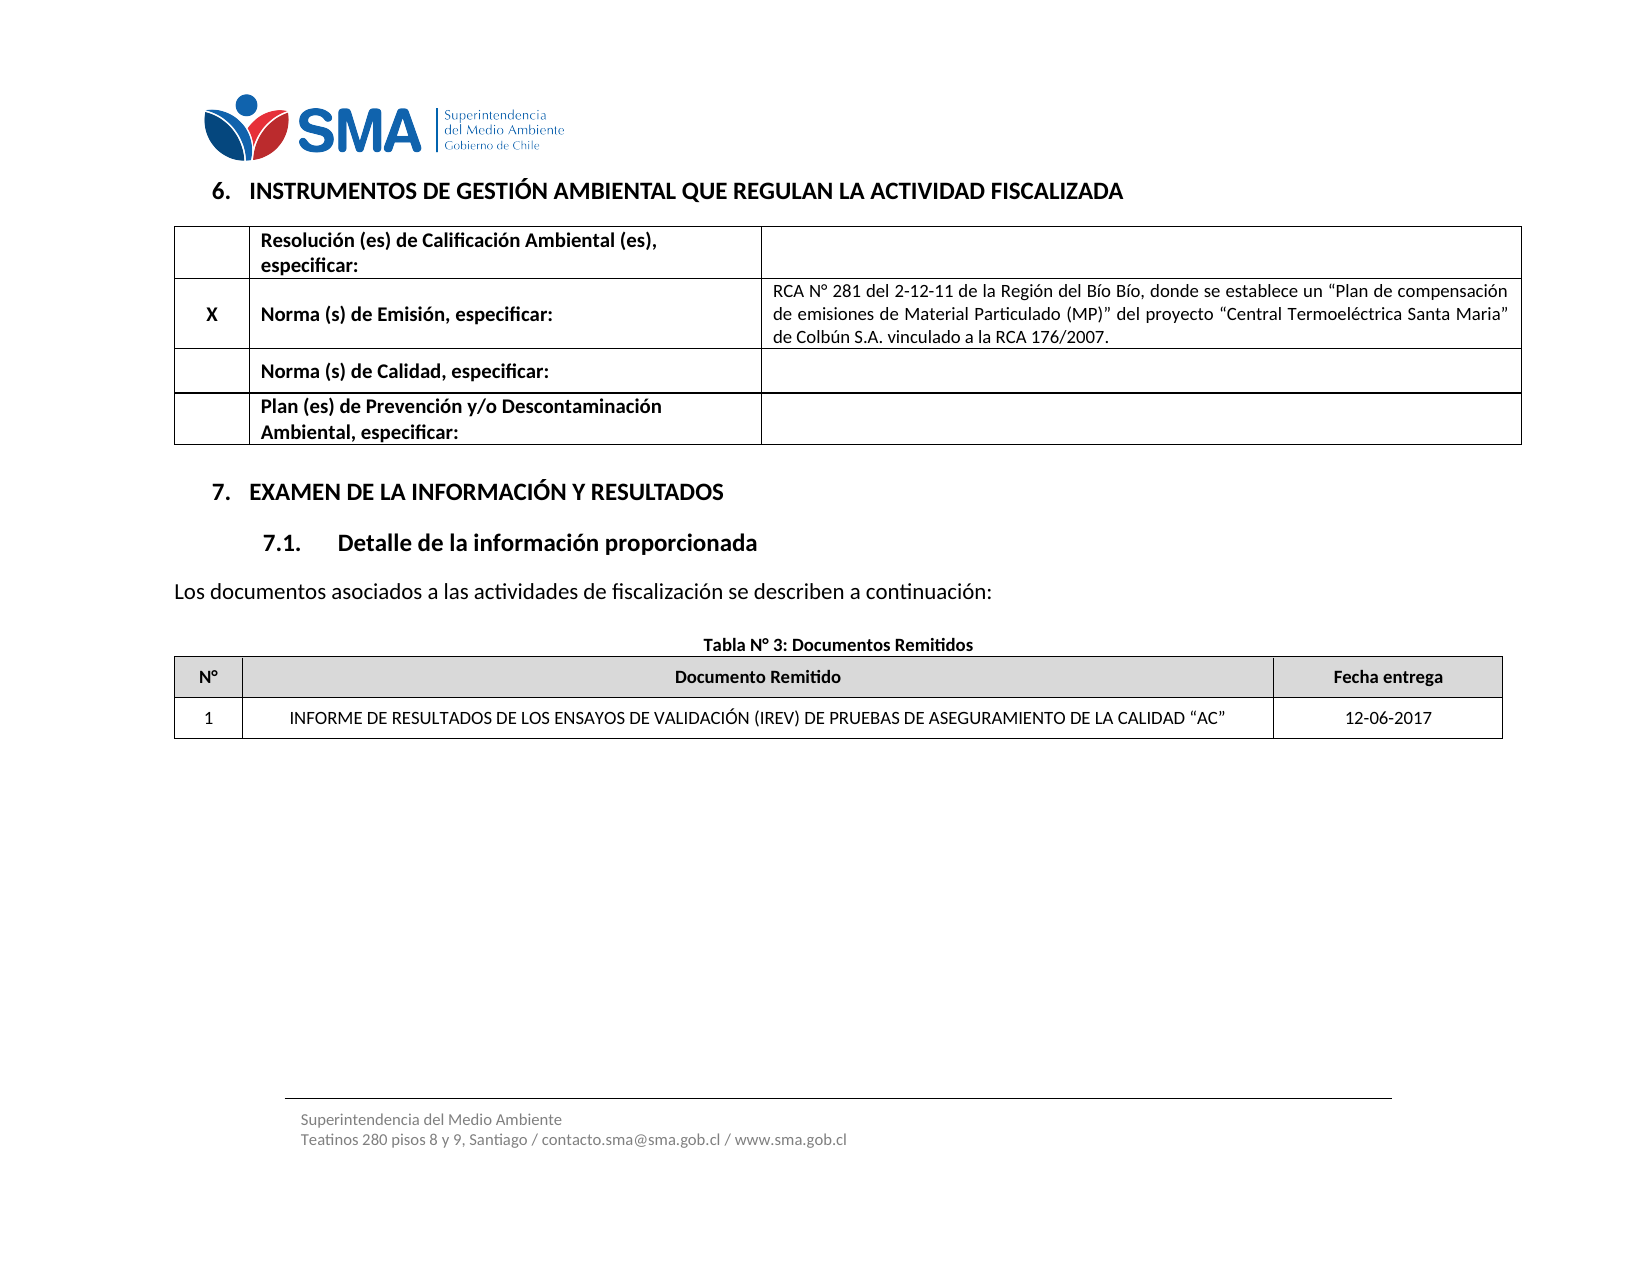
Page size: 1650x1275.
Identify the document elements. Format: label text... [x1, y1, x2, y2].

table_cell Norma (s) de Calidad, especificar: [250, 349, 761, 392]
table_header Fecha entrega [1274, 657, 1502, 697]
subtitle INSTRUMENTOS DE GESTIÓN AMBIENTAL QUE REGULAN LA ACTIVIDAD FISCALIZADA [212, 175, 1502, 206]
table_cell [175, 349, 249, 392]
table_header Resolución (es) de Calificación Ambiental (es), especificar: [250, 227, 761, 278]
table_cell 12-06-2017 [1274, 698, 1502, 737]
picture [174, 73, 584, 176]
subtitle EXAMEN DE LA INFORMACIÓN Y RESULTADOS [212, 476, 1502, 506]
table_cell Plan (es) de Prevención y/o Descontaminación Ambiental, especificar: [250, 394, 761, 444]
table_cell RCA N° 281 del 2-12-11 de la Región del Bío Bío, donde se establece un “Plan de compensación de emisiones de Material Particulado (MP)” del proyecto “Central Termoeléctrica Santa Maria” de Colbún S.A. vinculado a la RCA 176/2007. [762, 279, 1521, 348]
table_header [762, 227, 1521, 278]
table_header [175, 227, 249, 278]
table_cell [175, 394, 249, 444]
table_cell [762, 349, 1521, 392]
table_cell [762, 394, 1521, 444]
table_cell INFORME DE RESULTADOS DE LOS ENSAYOS DE VALIDACIÓN (IREV) DE PRUEBAS DE ASEGURAMIENTO DE LA CALIDAD “AC” [243, 698, 1273, 737]
table_cell 1 [175, 698, 242, 737]
subtitle Detalle de la información proporcionada [263, 527, 1502, 557]
table_header Documento Remitido [243, 657, 1273, 697]
text Los documentos asociados a las actividades de fiscalización se describen a continuación: [174, 577, 1502, 606]
table_cell X [175, 279, 249, 348]
table_cell Norma (s) de Emisión, especificar: [250, 279, 761, 348]
table_header N° [175, 657, 242, 697]
text Tabla N° 3: Documentos Remitidos [174, 633, 1502, 656]
